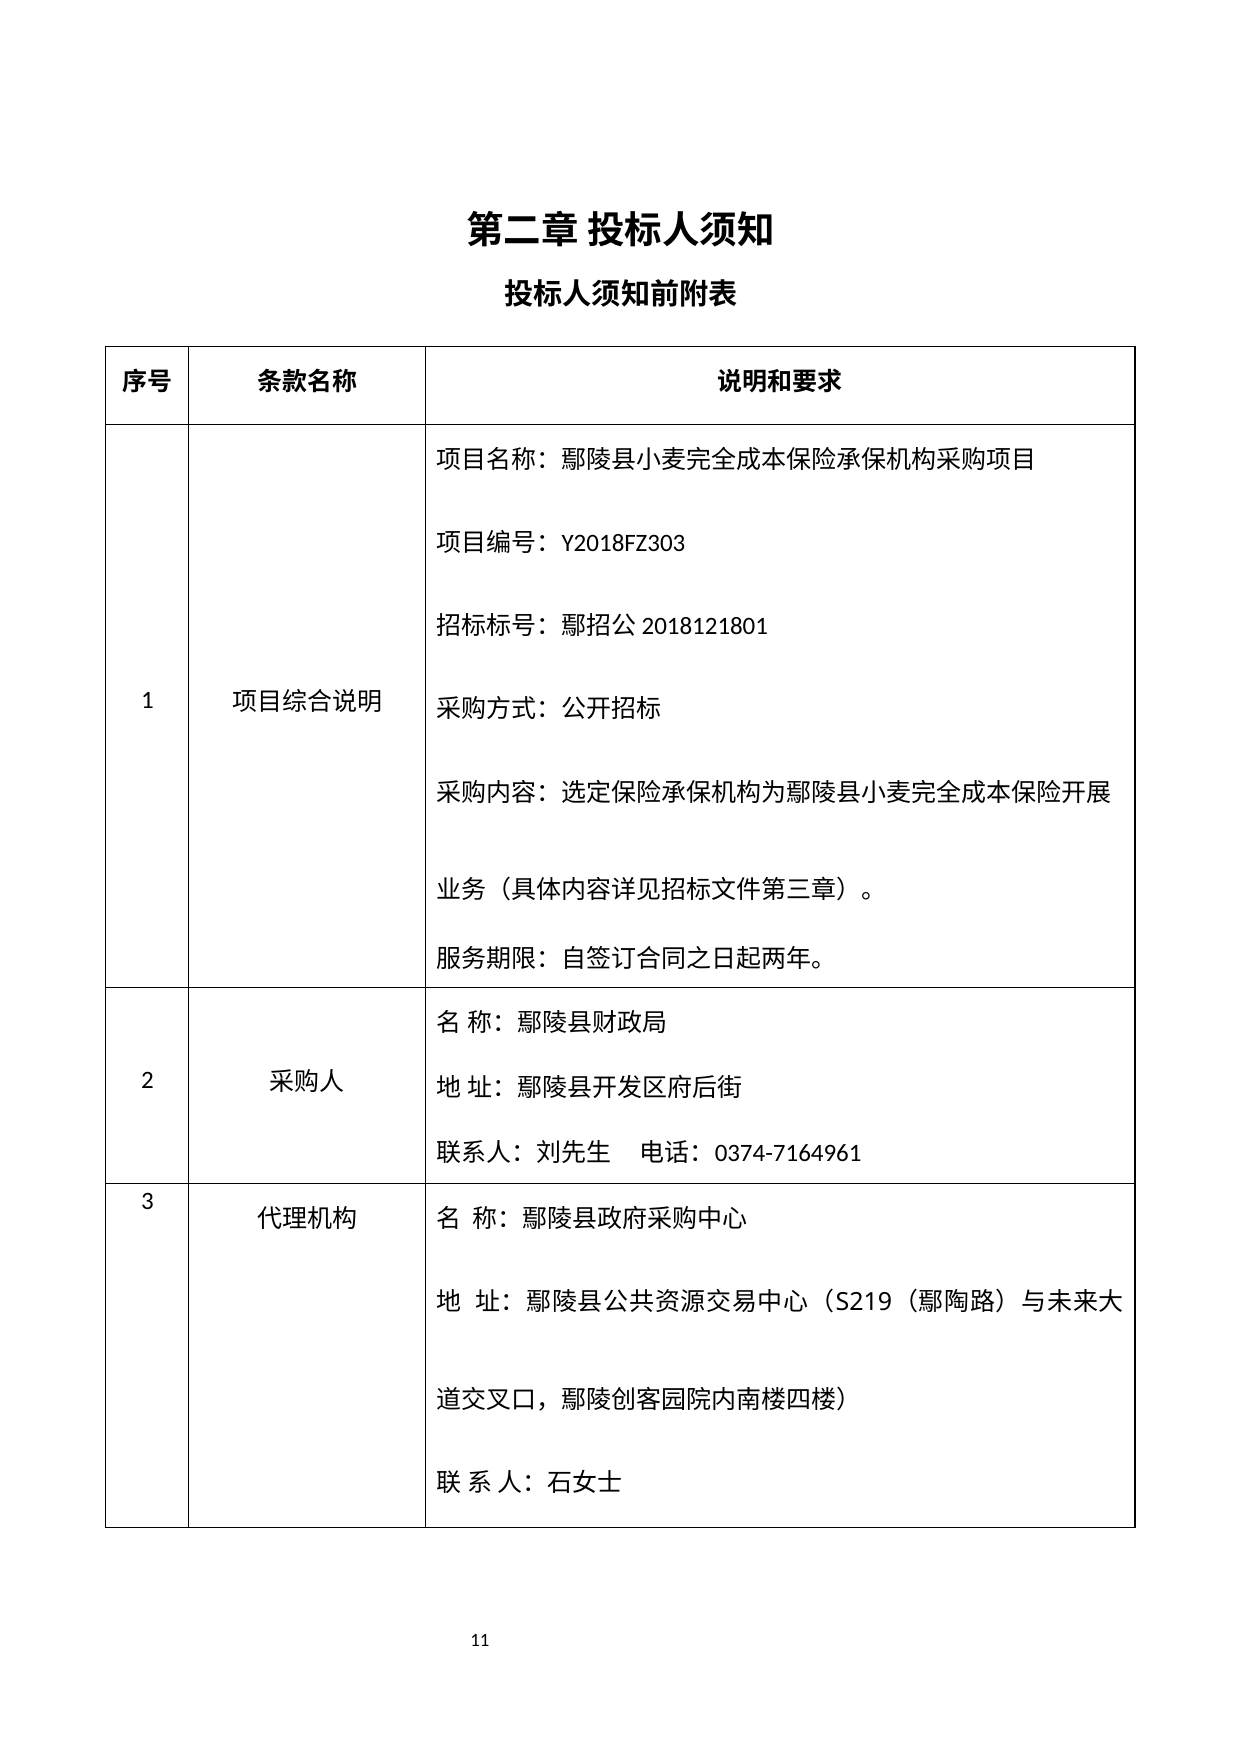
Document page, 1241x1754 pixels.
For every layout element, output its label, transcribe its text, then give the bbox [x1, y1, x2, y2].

text 第二章 投标人须知 [153, 194, 1087, 259]
table_cell 3 [106, 1184, 188, 1527]
text 投标人须知前附表 [153, 259, 1088, 324]
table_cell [426, 1184, 1134, 1527]
table_header 序号 [106, 347, 188, 424]
table_cell 1 [106, 425, 188, 987]
table_header 条款名称 [189, 347, 425, 424]
table_cell 采购人 [189, 988, 425, 1183]
table_cell 2 [106, 988, 188, 1183]
table_header 说明和要求 [426, 347, 1134, 424]
table_cell 项目名称：鄢陵县小麦完全成本保险承保机构采购项目 项目编号：Y2018FZ303 招标标号：鄢招公2018121801 采购方式：公开招标 采购内容：选定保险承保机构为鄢陵县小麦完全成本保险开展业务（具体内容详见招标文件第三章）。 服务期限：自签订合同之日起两年。 [426, 425, 1134, 987]
table_cell 项目综合说明 [189, 425, 425, 987]
table_cell 代理机构 [189, 1184, 425, 1527]
